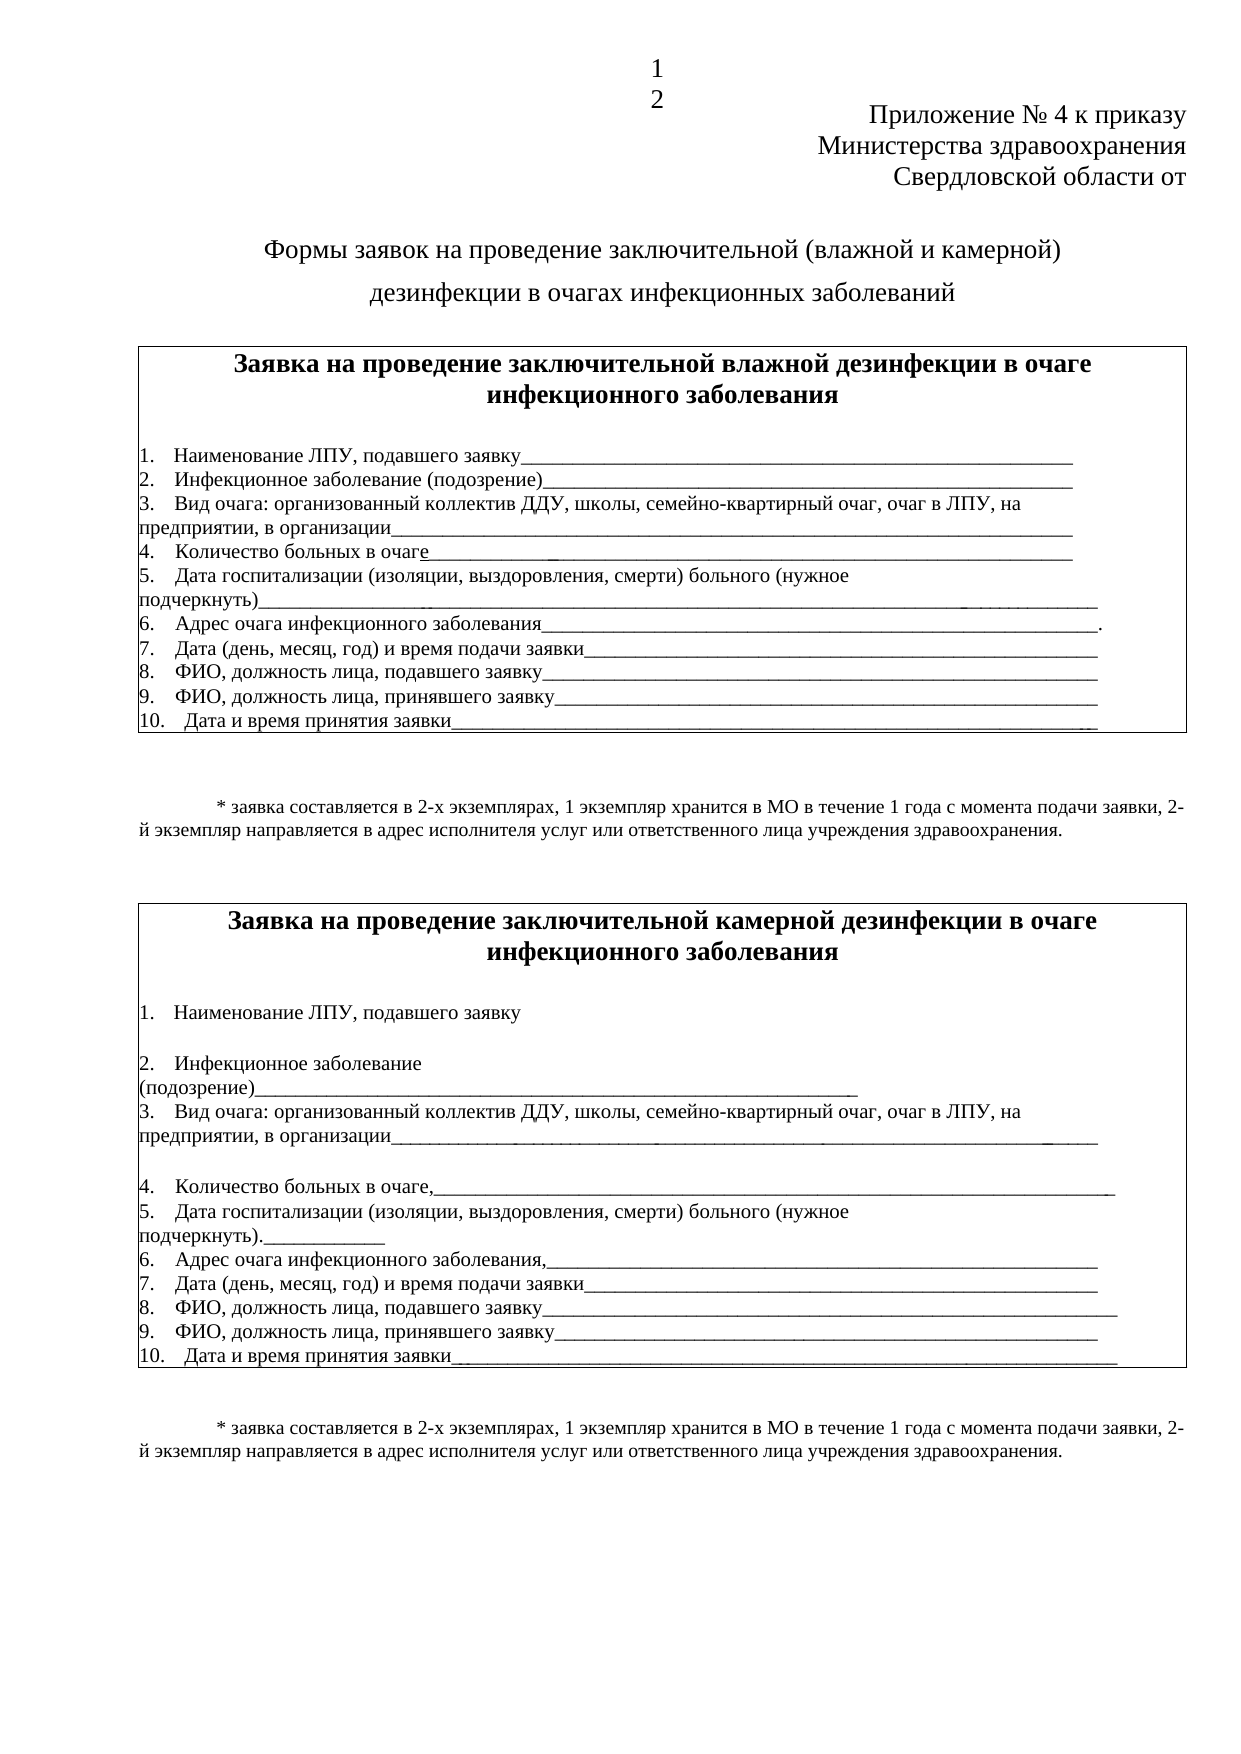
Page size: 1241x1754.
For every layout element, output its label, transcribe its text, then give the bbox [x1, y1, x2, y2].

text Заявка на проведение заключительной влажной дезинфекции в очаге инфекционного заболевания [139, 347, 1186, 409]
list ФИО, должность лица, принявшего заявку [139, 683, 1186, 707]
text предприятии, в организации [139, 515, 1186, 539]
text Формы заявок на проведение заключительной (влажной и камерной) дезинфекции в очагах инфекционных заболеваний [139, 233, 1186, 307]
text подчеркнуть). [139, 1223, 1186, 1247]
list Дата и время принятия заявки [139, 1342, 1186, 1367]
list Адрес очага инфекционного заболевания, [139, 1247, 1186, 1271]
list Наименование ЛПУ, подавшего заявку [139, 442, 1186, 467]
list Инфекционное заболевание (подозрение) [139, 467, 1186, 491]
list Количество больных в очаге [139, 539, 1186, 563]
list ФИО, должность лица, подавшего заявку [139, 659, 1186, 683]
list Дата (день, месяц, год) и время подачи заявки [139, 635, 1186, 659]
list Дата и время принятия заявки [139, 707, 1186, 732]
list Адрес очага инфекционного заболевания . [139, 611, 1186, 635]
list Наименование ЛПУ, подавшего заявку [139, 999, 1186, 1024]
text Приложение № 4 к приказу Министерства здравоохранения Свердловской области от [801, 98, 1186, 192]
text подчеркнуть) [139, 587, 1186, 611]
list Дата госпитализации (изоляции, выздоровления, смерти) больного (нужное [139, 563, 1186, 587]
text * заявка составляется в 2-х экземплярах, 1 экземпляр хранится в МО в течение 1 года с момента подачи заявки, 2-й экземпляр направляется в адрес исполнителя услуг или ответственного лица учреждения здравоохранения. [139, 1416, 1186, 1462]
list Количество больных в очаге, [139, 1173, 1186, 1198]
list Дата госпитализации (изоляции, выздоровления, смерти) больного (нужное [139, 1198, 1186, 1223]
text * заявка составляется в 2-х экземплярах, 1 экземпляр хранится в МО в течение 1 года с момента подачи заявки, 2-й экземпляр направляется в адрес исполнителя услуг или ответственного лица учреждения здравоохранения. [139, 795, 1186, 841]
list Дата (день, месяц, год) и время подачи заявки [139, 1271, 1186, 1295]
list Инфекционное заболевание [139, 1050, 1186, 1075]
text предприятии, в организации [139, 1123, 1186, 1147]
list Вид очага: организованный коллектив ДДУ, школы, семейно-квартирный очаг, очаг в ЛПУ, на [139, 491, 1186, 515]
list ФИО, должность лица, подавшего заявку [139, 1295, 1186, 1319]
list ФИО, должность лица, принявшего заявку [139, 1319, 1186, 1342]
text Заявка на проведение заключительной камерной дезинфекции в очаге инфекционного заболевания [139, 904, 1186, 967]
text (подозрение) [139, 1075, 1186, 1099]
list Вид очага: организованный коллектив ДДУ, школы, семейно-квартирный очаг, очаг в ЛПУ, на [139, 1099, 1186, 1123]
